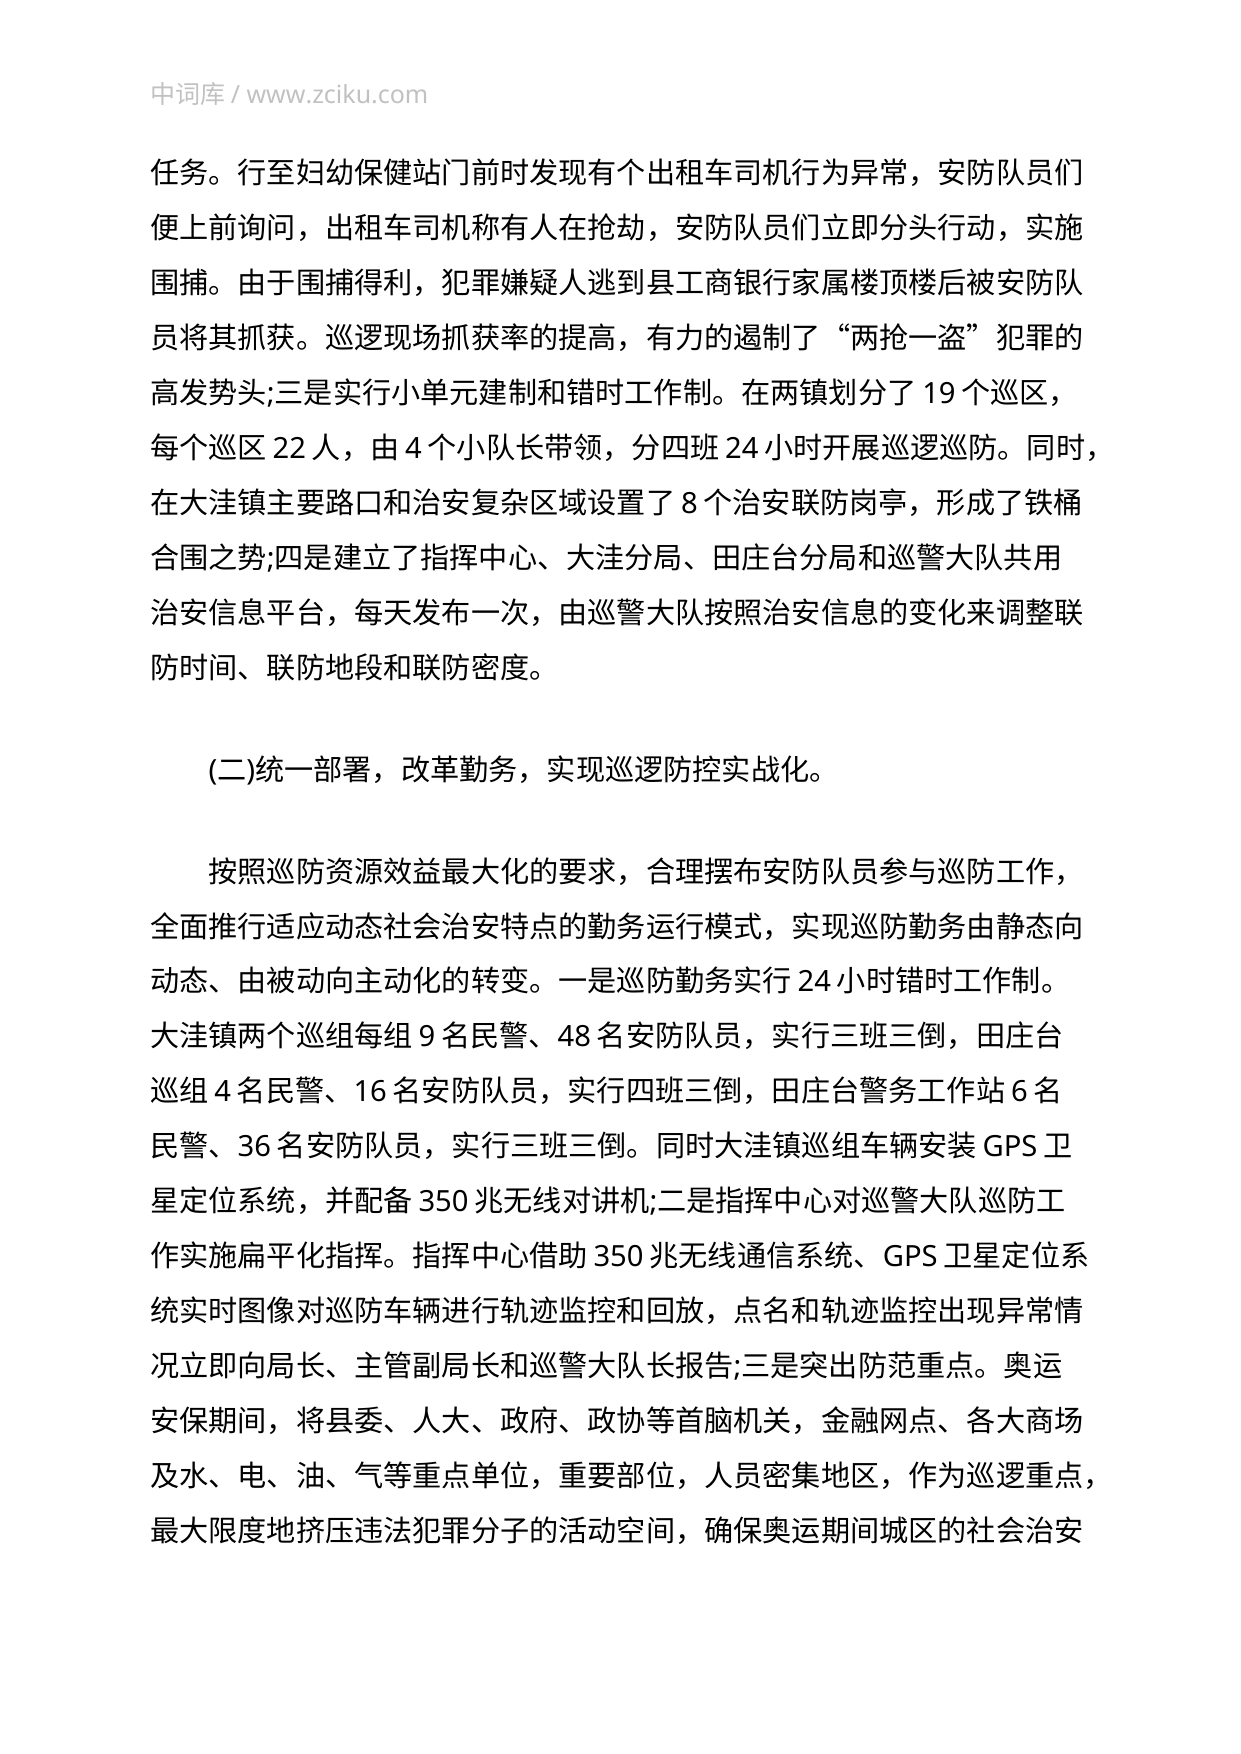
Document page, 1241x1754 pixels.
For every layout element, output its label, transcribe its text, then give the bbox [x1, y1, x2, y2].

text (二)统一部署，改革勤务，实现巡逻防控实战化。 [150, 746, 1090, 789]
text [150, 848, 1090, 1550]
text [150, 150, 1090, 687]
